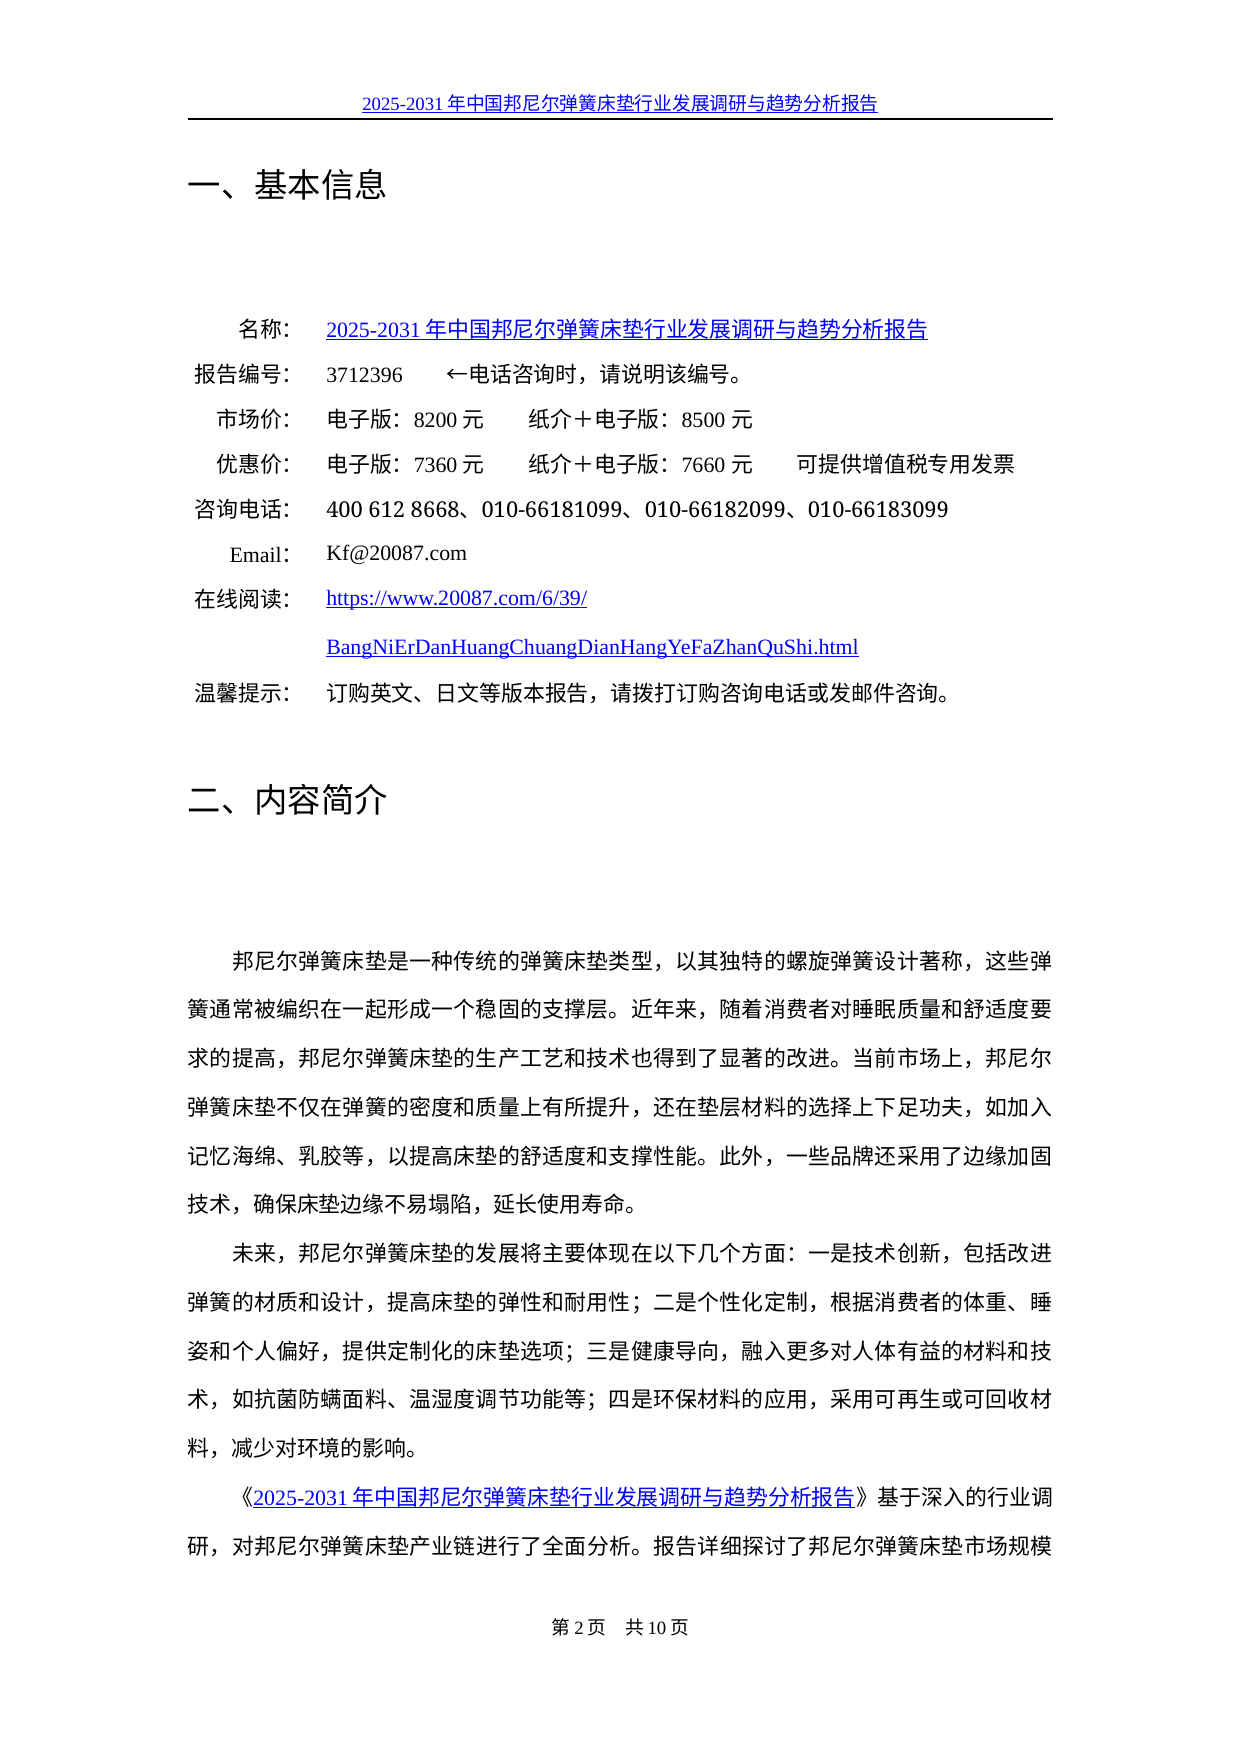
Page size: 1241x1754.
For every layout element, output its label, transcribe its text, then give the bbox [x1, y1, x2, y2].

table_cell 订购英文、日文等版本报告，请拨打订购咨询电话或发邮件咨询。 [315, 675, 1073, 720]
table_cell Kf@20087.com [315, 537, 1073, 582]
table_cell 在线阅读： [167, 582, 315, 675]
table_cell 400 612 8668、010-66181099、010-66182099、010-66183099 [315, 492, 1073, 537]
table_cell 咨询电话： [167, 492, 315, 537]
table_cell [315, 582, 1073, 675]
table_cell 电子版：7360 元 纸介＋电子版：7660 元 可提供增值税专用发票 [315, 447, 1073, 492]
title 二、内容简介 [187, 766, 1053, 831]
table_cell 市场价： [167, 402, 315, 447]
title 一、基本信息 [187, 150, 1053, 215]
table_cell 电子版：8200 元 纸介＋电子版：8500 元 [315, 402, 1073, 447]
table_cell 报告编号： [167, 357, 315, 402]
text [187, 943, 1053, 1561]
table_header 2025-2031年中国邦尼尔弹簧床垫行业发展调研与趋势分析报告 [315, 312, 1073, 357]
table_cell Email： [167, 537, 315, 582]
table_cell 优惠价： [167, 447, 315, 492]
table_header 名称： [167, 312, 315, 357]
table_cell 温馨提示： [167, 675, 315, 720]
table_cell 3712396 ←电话咨询时，请说明该编号。 [315, 357, 1073, 402]
